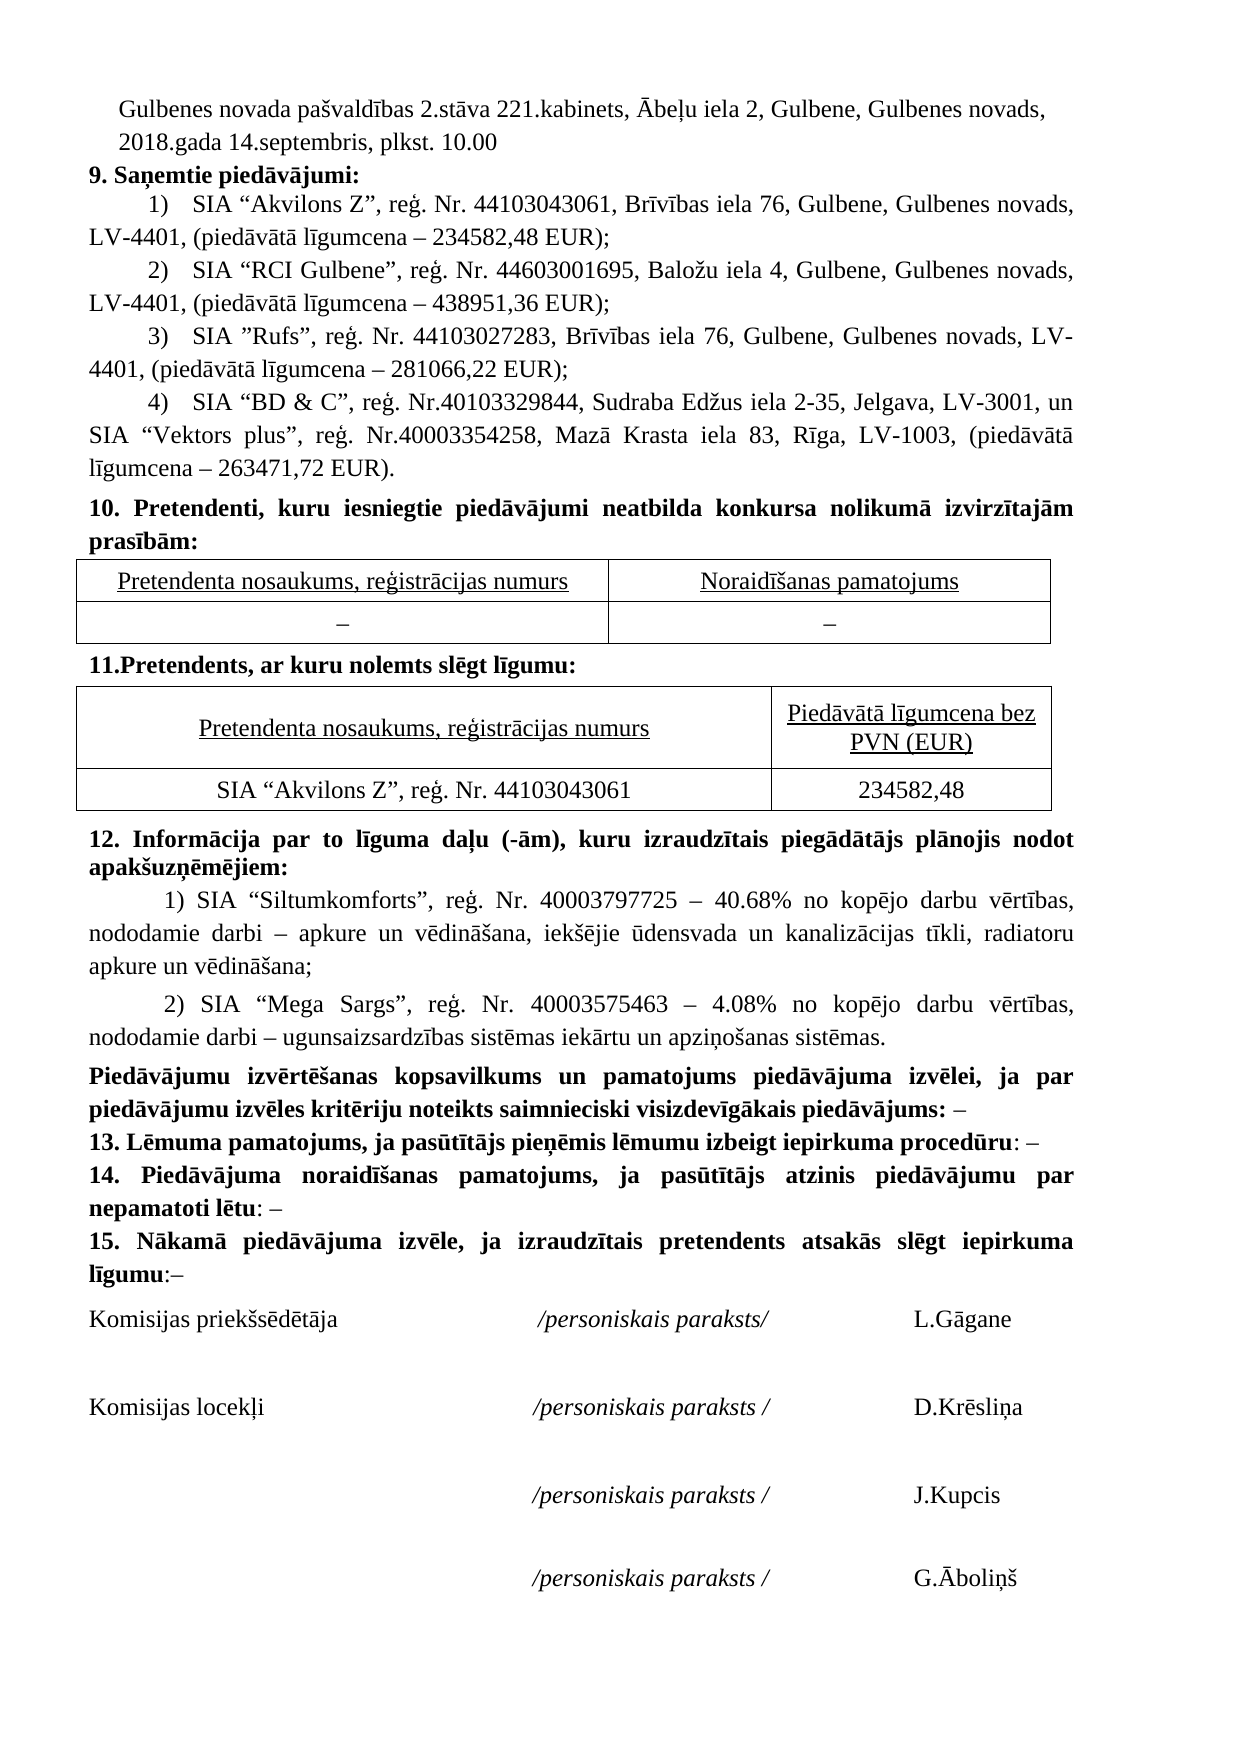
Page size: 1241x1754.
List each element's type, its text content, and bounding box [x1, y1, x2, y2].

list SIA “RCI Gulbene”, reģ. Nr. 44603001695, Baložu iela 4, Gulbene, Gulbenes novads, LV-4401, (piedāvātā līgumcena – 438951,36 EUR); [89, 255, 1075, 317]
text 1) SIA “Siltumkomforts”, reģ. Nr. 40003797725 – 40.68% no kopējo darbu vērtības, nododamie darbi – apkure un vēdināšana, iekšējie ūdensvada un kanalizācijas tīkli, radiatoru apkure un vēdināšana; [89, 885, 1075, 980]
text 14. Piedāvājuma noraidīšanas pamatojums, ja pasūtītājs atzinis piedāvājumu par nepamatoti lētu: – [89, 1160, 1075, 1222]
text 11.Pretendents, ar kuru nolemts slēgt līgumu: [89, 651, 1075, 679]
text /personiskais paraksts / J.Kupcis [89, 1480, 1075, 1509]
table_cell – [609, 602, 1050, 643]
list SIA ”Rufs”, reģ. Nr. 44103027283, Brīvības iela 76, Gulbene, Gulbenes novads, LV-4401, (piedāvātā līgumcena – 281066,22 EUR); [89, 321, 1075, 383]
list SIA “BD & C”, reģ. Nr.40103329844, Sudraba Edžus iela 2-35, Jelgava, LV-3001, un SIA “Vektors plus”, reģ. Nr.40003354258, Mazā Krasta iela 83, Rīga, LV-1003, (piedāvātā līgumcena – 263471,72 EUR). [89, 387, 1075, 482]
table_header Pretendenta nosaukums, reģistrācijas numurs [77, 687, 771, 768]
text 2) SIA “Mega Sargs”, reģ. Nr. 40003575463 – 4.08% no kopējo darbu vērtības, nododamie darbi – ugunsaizsardzības sistēmas iekārtu un apziņošanas sistēmas. [89, 989, 1075, 1050]
text Komisijas locekļi /personiskais paraksts / D.Krēsliņa [89, 1392, 1075, 1421]
text 9. Saņemtie piedāvājumi: [89, 161, 1075, 189]
table_header Pretendenta nosaukums, reģistrācijas numurs [77, 560, 608, 601]
list 10. Pretendenti, kuru iesniegtie piedāvājumi neatbilda konkursa nolikumā izvirzītajām prasībām: [89, 493, 1075, 554]
table_cell SIA “Akvilons Z”, reģ. Nr. 44103043061 [77, 769, 771, 810]
text Piedāvājumu izvērtēšanas kopsavilkums un pamatojums piedāvājuma izvēlei, ja par piedāvājumu izvēles kritēriju noteikts saimnieciski visizdevīgākais piedāvājums: – [89, 1061, 1075, 1123]
table_header Noraidīšanas pamatojums [609, 560, 1050, 601]
text 15. Nākamā piedāvājuma izvēle, ja izraudzītais pretendents atsakās slēgt iepirkuma līgumu:– [89, 1226, 1075, 1288]
text Gulbenes novada pašvaldības 2.stāva 221.kabinets, Ābeļu iela 2, Gulbene, Gulbenes novads, 2018.gada 14.septembris, plkst. 10.00 [118, 94, 1075, 156]
text Komisijas priekšsēdētāja /personiskais paraksts/ L.Gāgane [89, 1304, 1075, 1333]
list SIA “Akvilons Z”, reģ. Nr. 44103043061, Brīvības iela 76, Gulbene, Gulbenes novads, LV-4401, (piedāvātā līgumcena – 234582,48 EUR); [89, 189, 1075, 251]
text /personiskais paraksts / G.Āboliņš [89, 1563, 1075, 1591]
table_cell – [77, 602, 608, 643]
text 12. Informācija par to līguma daļu (-ām), kuru izraudzītais piegādātājs plānojis nodot apakšuzņēmējiem: [89, 824, 1075, 881]
table_header Piedāvātā līgumcena bez PVN (EUR) [772, 687, 1051, 768]
text 13. Lēmuma pamatojums, ja pasūtītājs pieņēmis lēmumu izbeigt iepirkuma procedūru: – [89, 1127, 1075, 1156]
table_cell 234582,48 [772, 769, 1051, 810]
